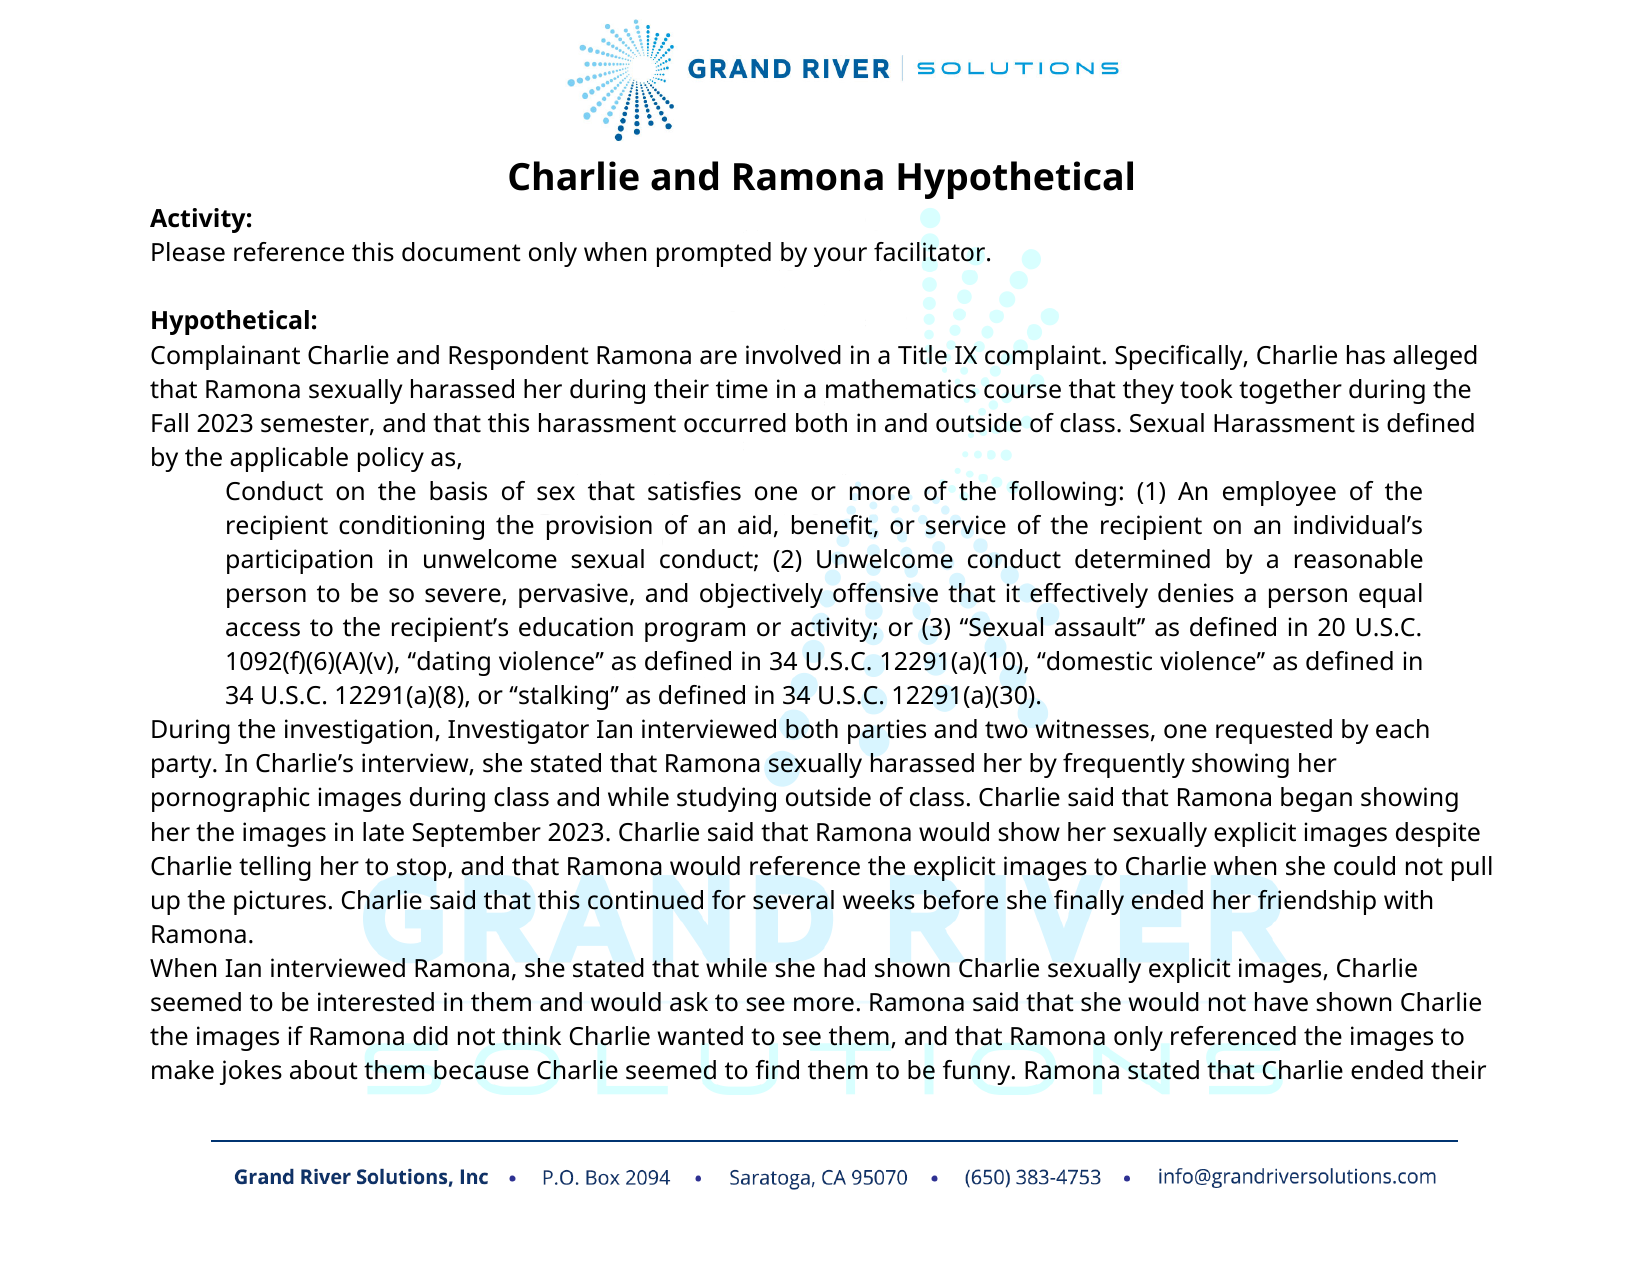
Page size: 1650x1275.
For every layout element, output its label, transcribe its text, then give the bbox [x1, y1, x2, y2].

text Complainant Charlie and Respondent Ramona are involved in a Title IX complaint. Specifically, Charlie has alleged that Ramona sexually harassed her during their time in a mathematics course that they took together during the Fall 2023 semester, and that this harassment occurred both in and outside of class. Sexual Harassment is defined by the applicable policy as, [150, 337, 1500, 473]
text During the investigation, Investigator Ian interviewed both parties and two witnesses, one requested by each party. In Charlie’s interview, she stated that Ramona sexually harassed her by frequently showing her pornographic images during class and while studying outside of class. Charlie said that Ramona began showing her the images in late September 2023. Charlie said that Ramona would show her sexually explicit images despite Charlie telling her to stop, and that Ramona would reference the explicit images to Charlie when she could not pull up the pictures. Charlie said that this continued for several weeks before she finally ended her friendship with Ramona. [150, 712, 1500, 950]
text Please reference this document only when prompted by your facilitator. [150, 235, 1500, 269]
text Charlie and Ramona Hypothetical [150, 150, 1500, 201]
text Conduct on the basis of sex that satisfies one or more of the following: (1) An employee of the recipient conditioning the provision of an aid, benefit, or service of the recipient on an individual’s participation in unwelcome sexual conduct; (2) Unwelcome conduct determined by a reasonable person to be so severe, pervasive, and objectively offensive that it effectively denies a person equal access to the recipient’s education program or activity; or (3) ‘‘Sexual assault’’ as defined in 20 U.S.C. 1092(f)(6)(A)(v), ‘‘dating violence’’ as defined in 34 U.S.C. 12291(a)(10), ‘‘domestic violence’’ as defined in 34 U.S.C. 12291(a)(8), or ‘‘stalking’’ as defined in 34 U.S.C. 12291(a)(30). [225, 473, 1425, 712]
picture [560, 14, 1125, 148]
picture [166, 1125, 1502, 1215]
text Hypothetical: [150, 303, 1500, 337]
text Activity: [150, 201, 1500, 235]
